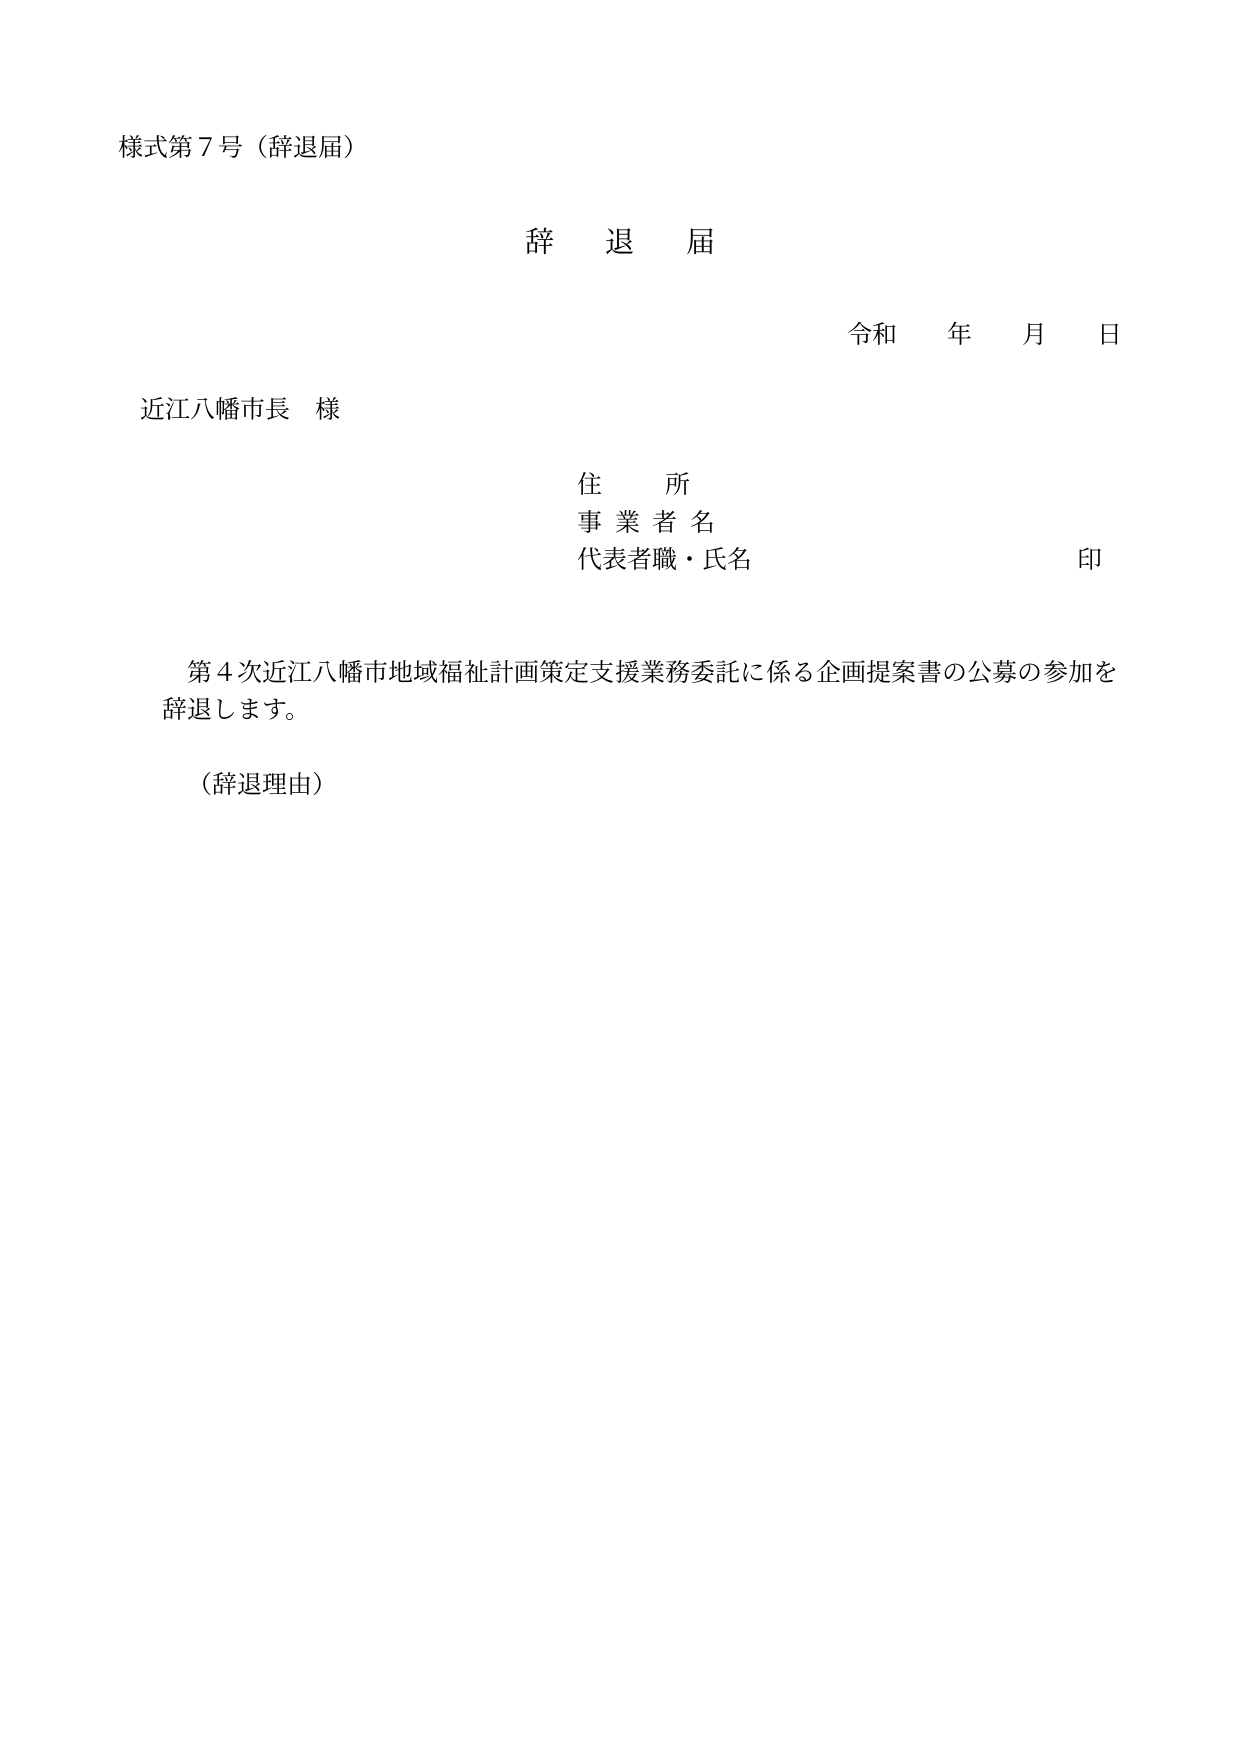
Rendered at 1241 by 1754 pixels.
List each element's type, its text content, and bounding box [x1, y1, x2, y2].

text 事業者名 [577, 502, 1122, 539]
text 辞 退 届 [118, 202, 1122, 277]
text 様式第７号（辞退届） [118, 127, 1122, 164]
text 第４次近江八幡市地域福祉計画策定支援業務委託に係る企画提案書の公募の参加を辞退します。 [162, 652, 1122, 727]
text （辞退理由） [162, 764, 1122, 802]
text 近江八幡市長 様 [140, 389, 1122, 427]
text 令和 年 月 日 [118, 314, 1122, 352]
text 代表者職・氏名 印 [577, 539, 1122, 577]
text 住所 [577, 464, 1122, 502]
